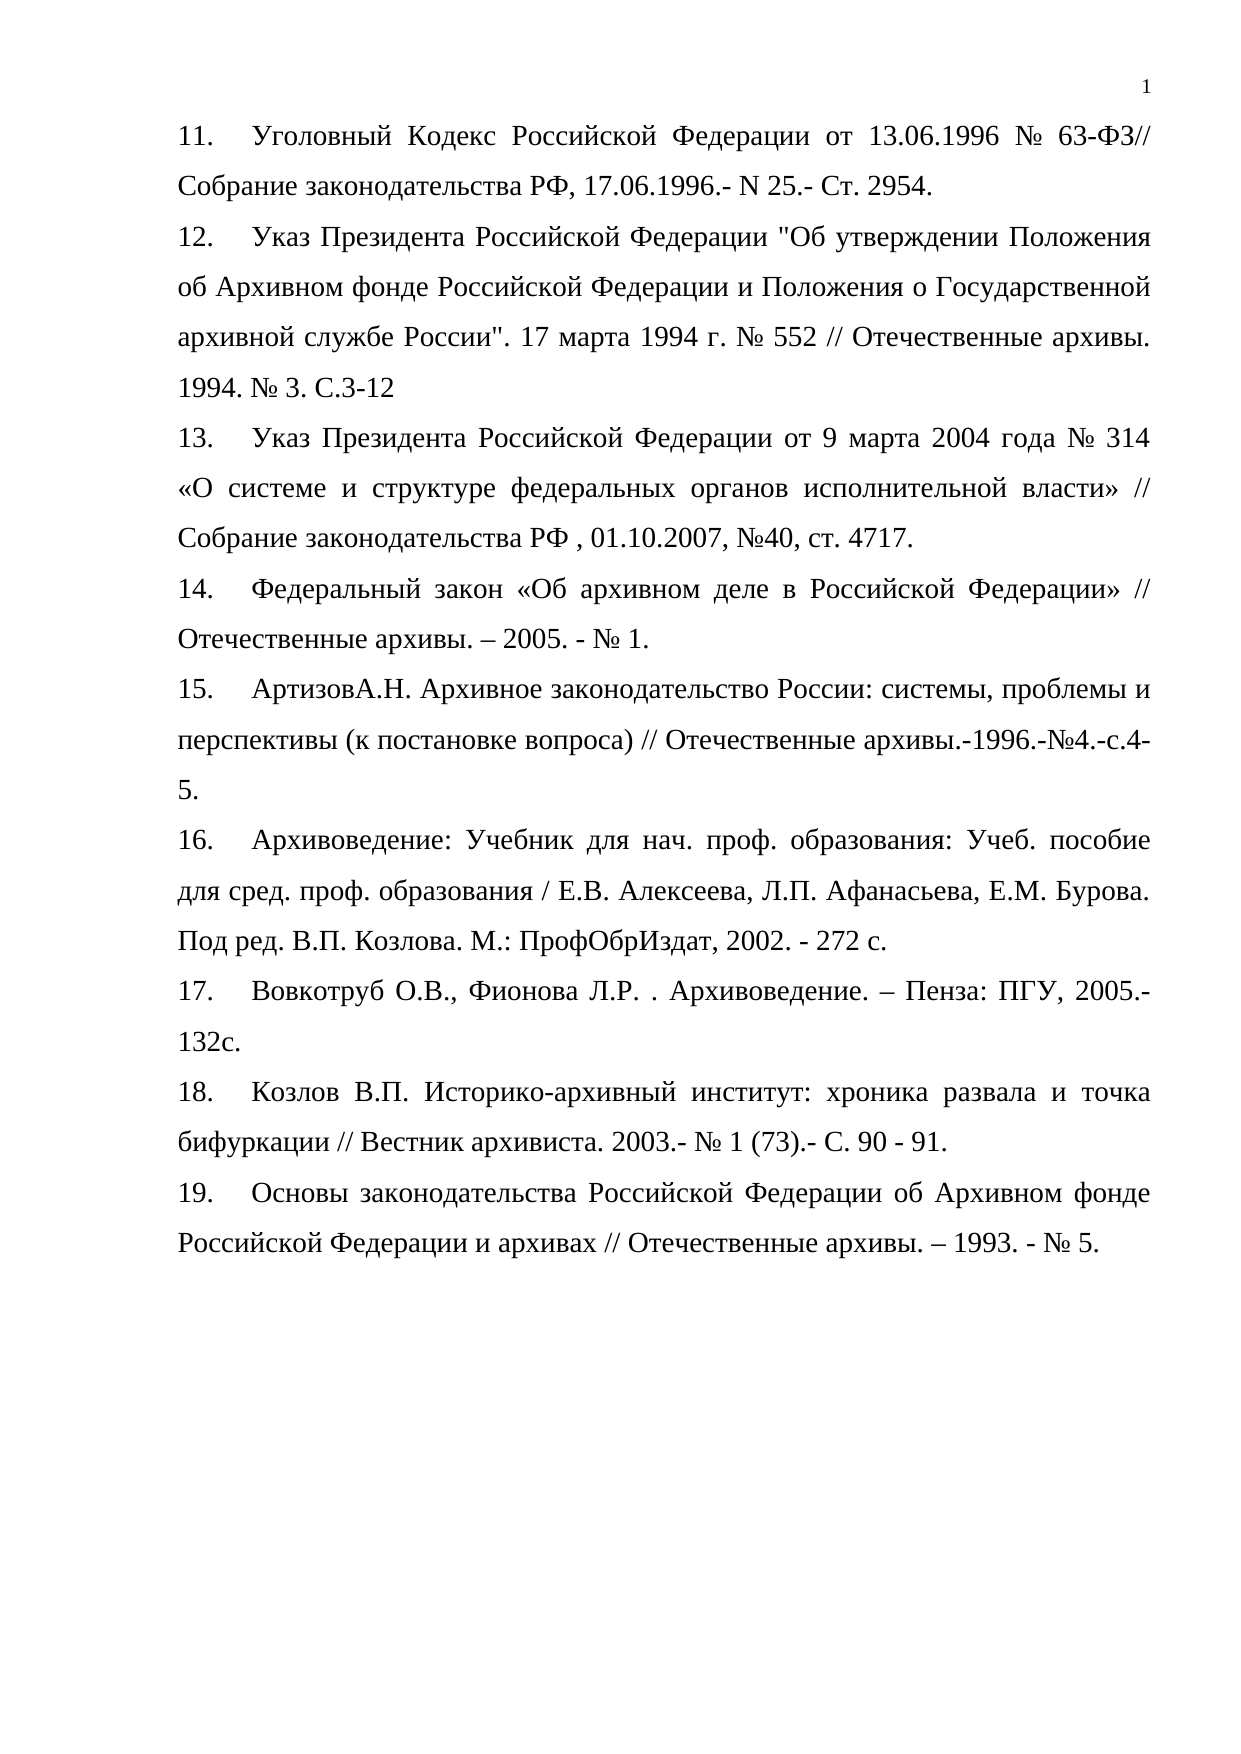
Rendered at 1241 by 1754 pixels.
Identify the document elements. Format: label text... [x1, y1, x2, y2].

list Уголовный Кодекс Российской Федерации от 13.06.1996 № 63-ФЗ// Собрание законодательства РФ, 17.06.1996.- N 25.- Ст. 2954. [177, 118, 1152, 202]
list Указ Президента Российской Федерации от 9 марта 2004 года № 314 «О системе и структуре федеральных органов исполнительной власти» // Собрание законодательства РФ , 01.10.2007, №40, ст. 4717. [177, 420, 1152, 554]
list Указ Президента Российской Федерации "Об утверждении Положения об Архивном фонде Российской Федерации и Положения о Государственной архивной службе России". 17 марта 1994 г. № 552 // Отечественные архивы. 1994. № 3. С.3-12 [177, 219, 1152, 403]
list Архивоведение: Учебник для нач. проф. образования: Учеб. пособие для сред. проф. образования / Е.В. Алексеева, Л.П. Афанасьева, Е.М. Бурова. Под ред. В.П. Козлова. М.: ПрофОбрИздат, 2002. - 272 с. [177, 822, 1152, 957]
list АртизовА.Н. Архивное законодательство России: системы, проблемы и перспективы (к постановке вопроса) // Отечественные архивы.-1996.-№4.-с.4-5. [177, 672, 1152, 806]
list Основы законодательства Российской Федерации об Архивном фонде Российской Федерации и архивах // Отечественные архивы. – 1993. - № 5. [177, 1175, 1152, 1258]
list Вовкотруб О.В., Фионова Л.Р. . Архивоведение. – Пенза: ПГУ, 2005.-132с. [177, 973, 1152, 1057]
list Козлов В.П. Историко-архивный институт: хроника развала и точка бифуркации // Вестник архивиста. 2003.- № 1 (73).- С. 90 - 91. [177, 1074, 1152, 1158]
list Федеральный закон «Об архивном деле в Российской Федерации» // Отечественные архивы. – 2005. - № 1. [177, 571, 1152, 655]
